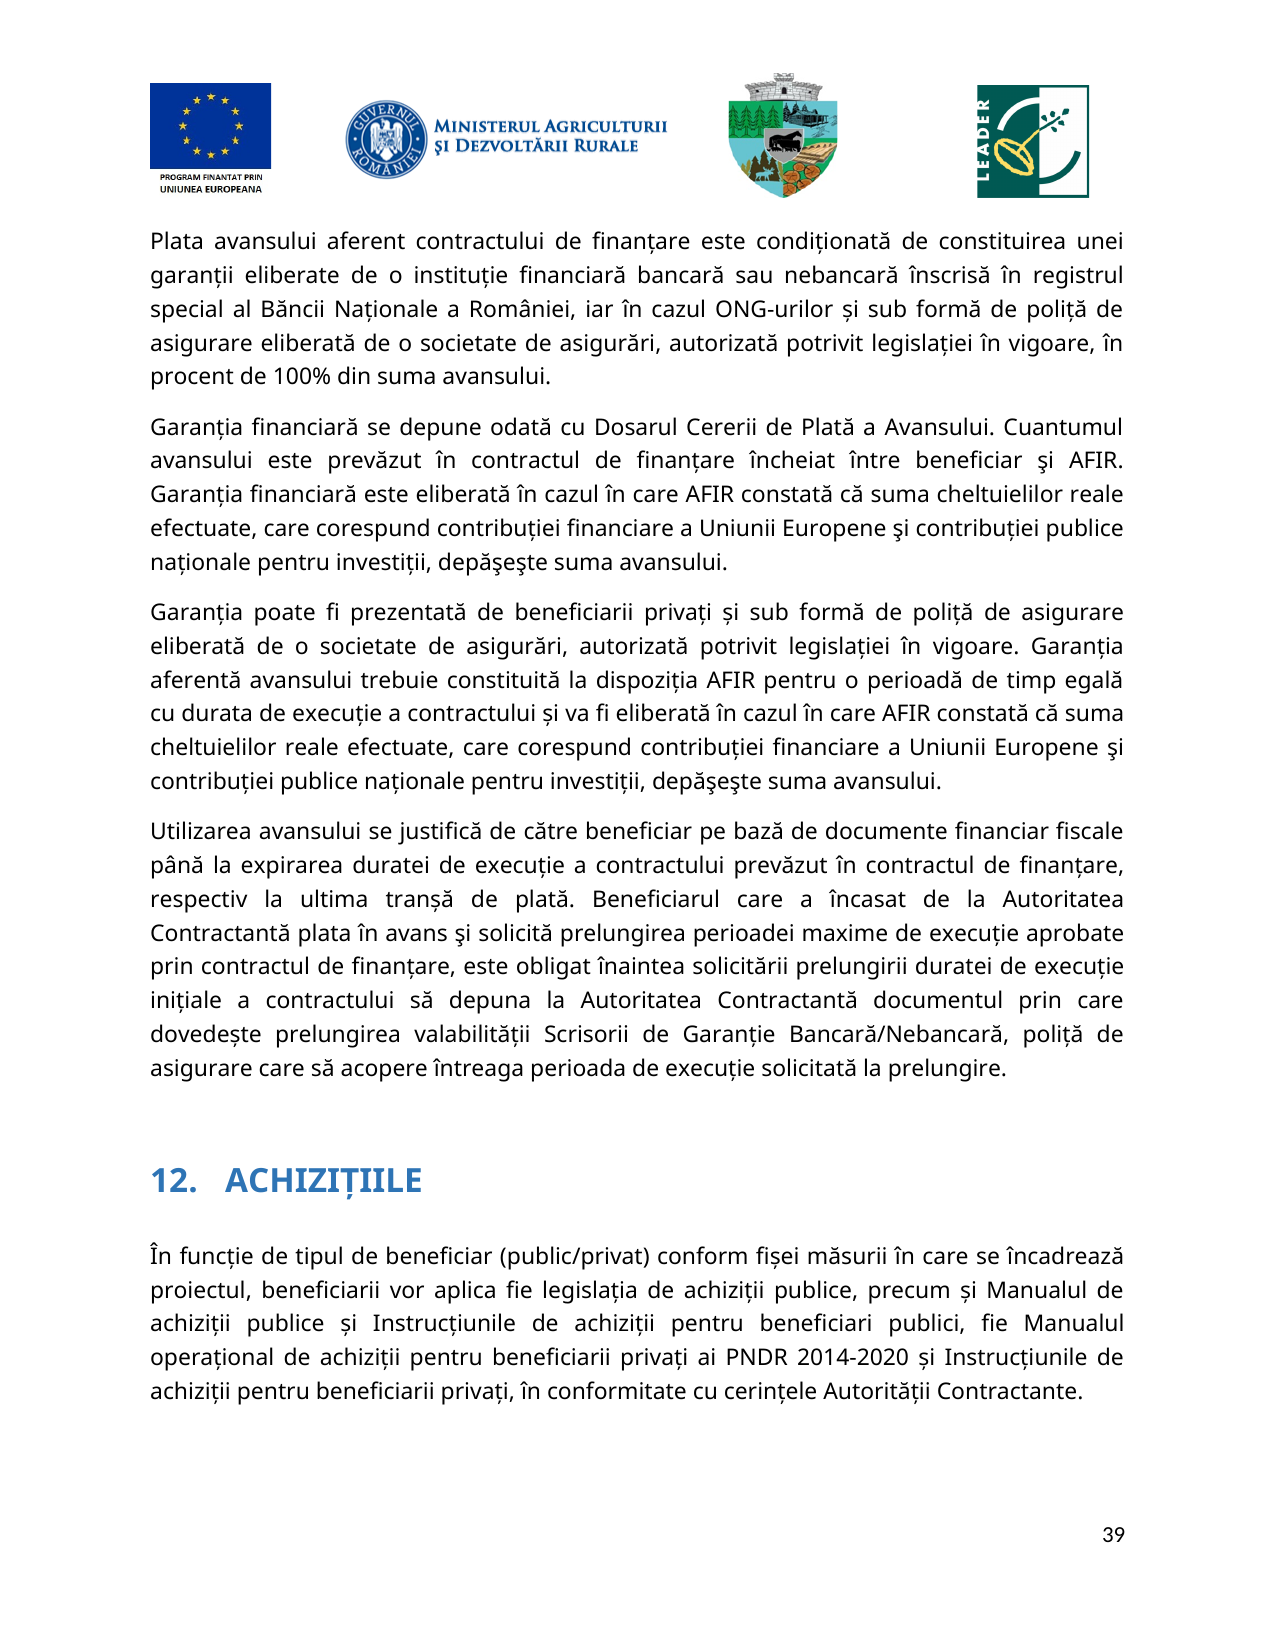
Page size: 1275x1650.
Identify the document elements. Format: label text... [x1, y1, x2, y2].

picture [150, 83, 272, 198]
text 12. ACHIZIȚIILE [150, 1157, 1125, 1202]
text Plata avansului aferent contractului de finanțare este condiționată de constituirea unei garanții eliberate de o instituție financiară bancară sau nebancară înscrisă în registrul special al Băncii Naționale a României, iar în cazul ONG-urilor și sub formă de poliță de asigurare eliberată de o societate de asigurări, autorizată potrivit legislației în vigoare, în procent de 100% din suma avansului. [150, 225, 1125, 391]
picture [977, 85, 1090, 198]
text În funcție de tipul de beneficiar (public/privat) conform fișei măsurii în care se încadrează proiectul, beneficiarii vor aplica fie legislația de achiziții publice, precum și Manualul de achiziții publice și Instrucțiunile de achiziții pentru beneficiari publici, fie Manualul operațional de achiziții pentru beneficiarii privați ai PNDR 2014‐2020 și Instrucțiunile de achiziții pentru beneficiarii privați, în conformitate cu cerințele Autorității Contractante. [150, 1240, 1125, 1406]
text Garanția poate fi prezentată de beneficiarii privați și sub formă de poliță de asigurare eliberată de o societate de asigurări, autorizată potrivit legislației în vigoare. Garanția aferentă avansului trebuie constituită la dispoziția AFIR pentru o perioadă de timp egală cu durata de execuție a contractului și va fi eliberată în cazul în care AFIR constată că suma cheltuielilor reale efectuate, care corespund contribuției financiare a Uniunii Europene şi contribuției publice naționale pentru investiții, depăşeşte suma avansului. [150, 596, 1125, 796]
picture [333, 83, 672, 198]
text Garanția financiară se depune odată cu Dosarul Cererii de Plată a Avansului. Cuantumul avansului este prevăzut în contractul de finanțare încheiat între beneficiar şi AFIR. Garanția financiară este eliberată în cazul în care AFIR constată că suma cheltuielilor reale efectuate, care corespund contribuției financiare a Uniunii Europene şi contribuției publice naționale pentru investiții, depăşeşte suma avansului. [150, 411, 1125, 577]
picture [728, 73, 838, 198]
text Utilizarea avansului se justifică de către beneficiar pe bază de documente financiar fiscale până la expirarea duratei de execuție a contractului prevăzut în contractul de finanțare, respectiv la ultima tranșă de plată. Beneficiarul care a încasat de la Autoritatea Contractantă plata în avans şi solicită prelungirea perioadei maxime de execuție aprobate prin contractul de finanțare, este obligat înaintea solicitării prelungirii duratei de execuție inițiale a contractului să depuna la Autoritatea Contractantă documentul prin care dovedește prelungirea valabilității Scrisorii de Garanție Bancară/Nebancară, poliță de asigurare care să acopere întreaga perioada de execuție solicitată la prelungire. [150, 815, 1125, 1083]
